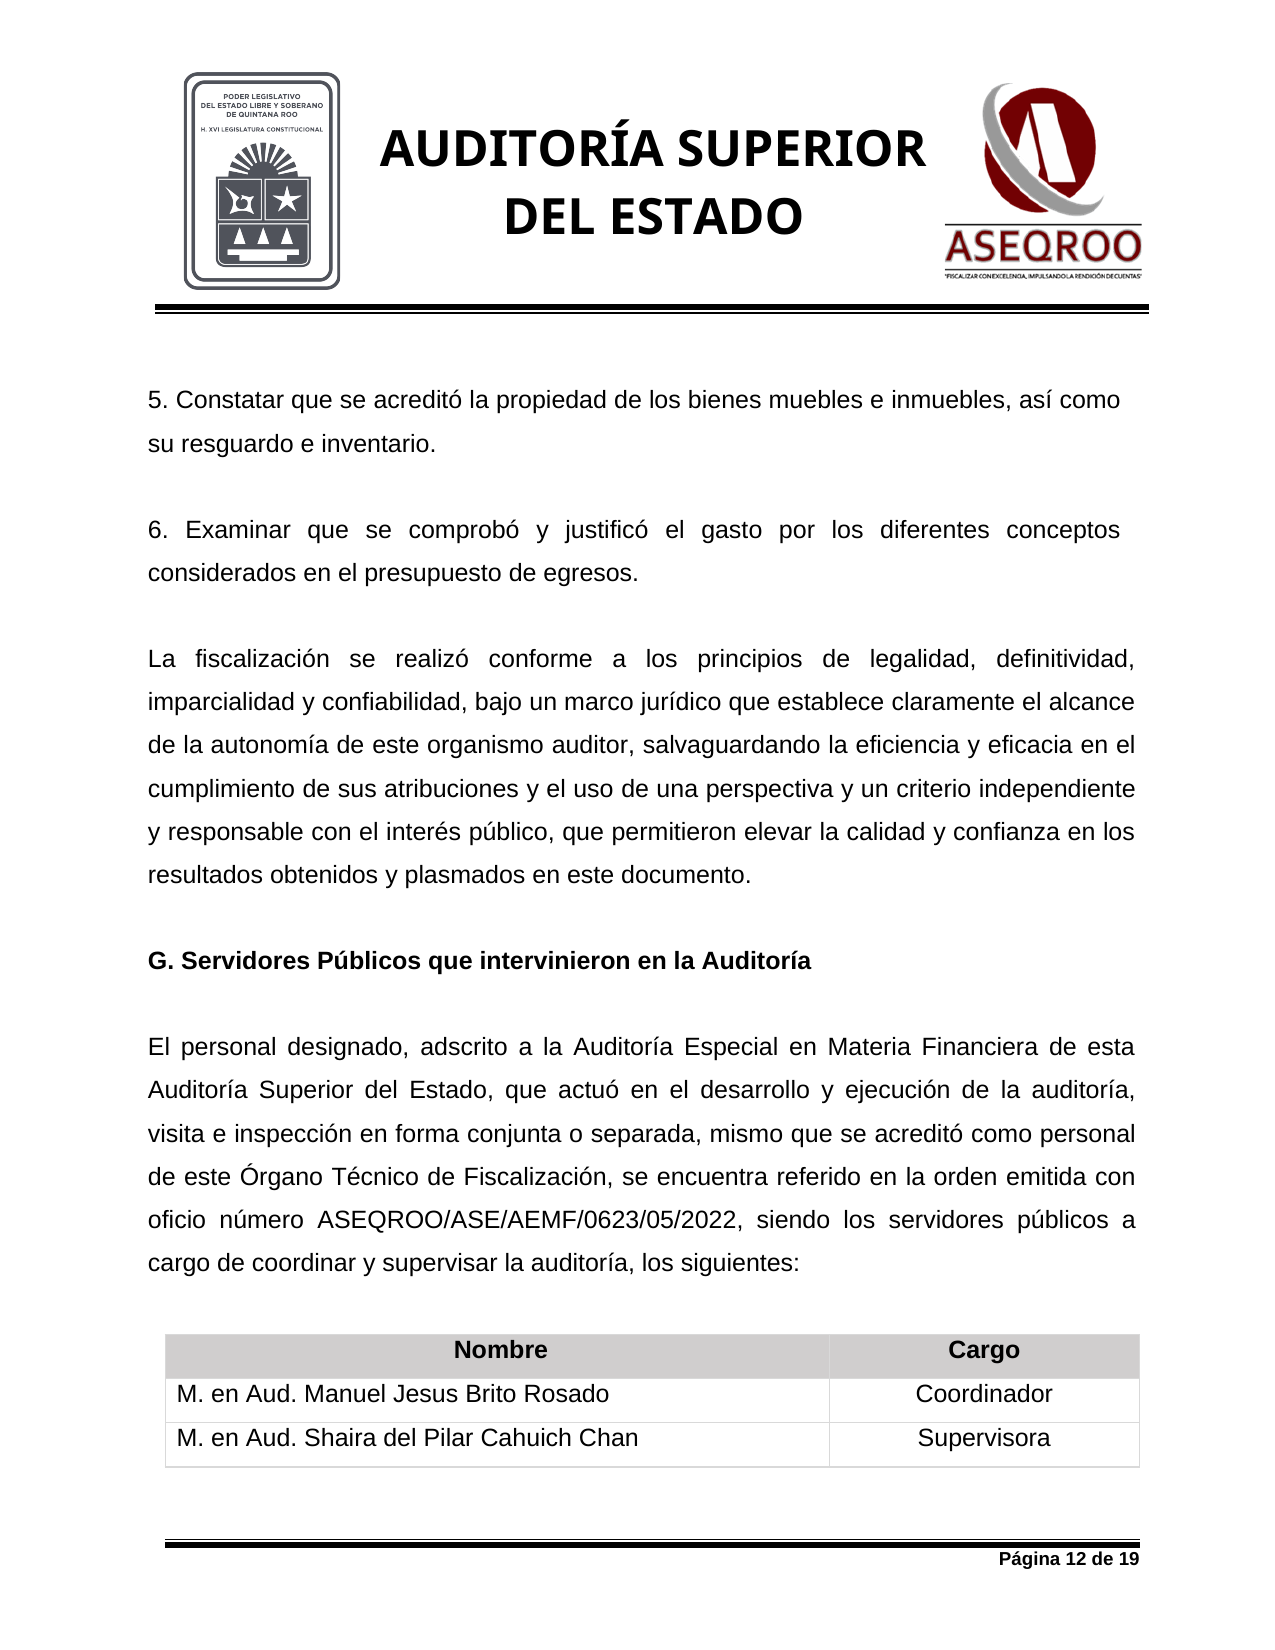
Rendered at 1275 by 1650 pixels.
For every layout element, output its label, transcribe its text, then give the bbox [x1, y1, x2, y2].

table_cell Coordinador [830, 1379, 1139, 1422]
table_header Nombre [166, 1335, 829, 1378]
table_header Cargo [830, 1335, 1139, 1378]
text La fiscalización se realizó conforme a los principios de legalidad, definitividad, imparcialidad y confiabilidad, bajo un marco jurídico que establece claramente el alcance de la autonomía de este organismo auditor, salvaguardando la eficiencia y eficacia en el cumplimiento de sus atribuciones y el uso de una perspectiva y un criterio independiente y responsable con el interés público, que permitieron elevar la calidad y confianza en los resultados obtenidos y plasmados en este documento. [148, 644, 1137, 888]
picture [944, 83, 1142, 279]
picture [183, 72, 341, 290]
text 5. Constatar que se acreditó la propiedad de los bienes muebles e inmuebles, así como su resguardo e inventario. [148, 385, 1122, 457]
table_cell M. en Aud. Shaira del Pilar Cahuich Chan [166, 1423, 829, 1466]
table_cell M. en Aud. Manuel Jesus Brito Rosado [166, 1379, 829, 1422]
text 6. Examinar que se comprobó y justificó el gasto por los diferentes conceptos considerados en el presupuesto de egresos. [148, 515, 1122, 587]
text G. Servidores Públicos que intervinieron en la Auditoría [148, 946, 1137, 975]
table_cell Supervisora [830, 1423, 1139, 1466]
text El personal designado, adscrito a la Auditoría Especial en Materia Financiera de esta Auditoría Superior del Estado, que actuó en el desarrollo y ejecución de la auditoría, visita e inspección en forma conjunta o separada, mismo que se acreditó como personal de este Órgano Técnico de Fiscalización, se encuentra referido en la orden emitida con oficio número ASEQROO/ASE/AEMF/0623/05/2022, siendo los servidores públicos a cargo de coordinar y supervisar la auditoría, los siguientes: [148, 1032, 1137, 1277]
